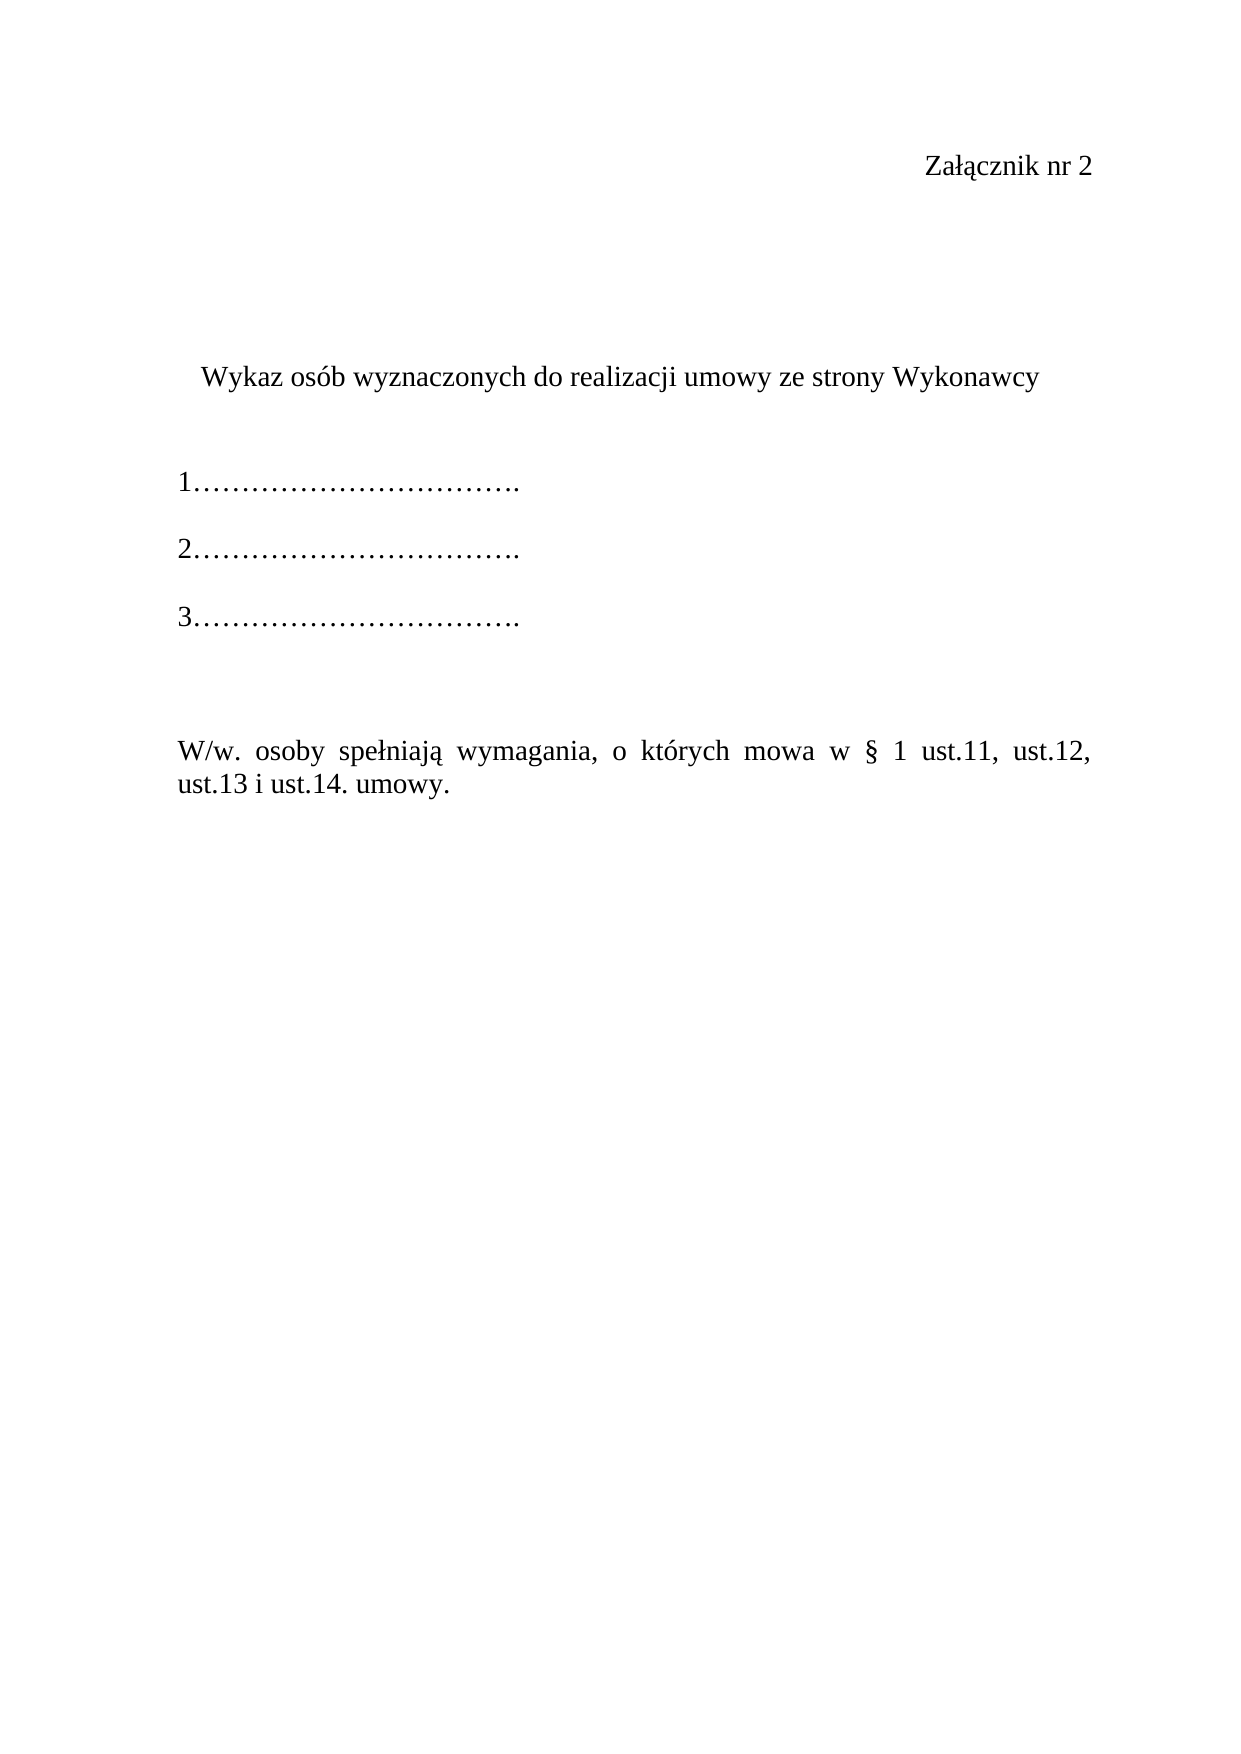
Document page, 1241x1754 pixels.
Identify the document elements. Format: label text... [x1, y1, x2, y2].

text Załącznik nr 2 [148, 148, 1093, 181]
text 1……………………………. [177, 464, 1093, 498]
text 2……………………………. [177, 532, 1093, 565]
text Wykaz osób wyznaczonych do realizacji umowy ze strony Wykonawcy [148, 359, 1093, 392]
text W/w. osoby spełniają wymagania, o których mowa w § 1 ust.11, ust.12, ust.13 i ust.14. umowy. [177, 733, 1093, 800]
text 3……………………………. [177, 599, 1093, 632]
